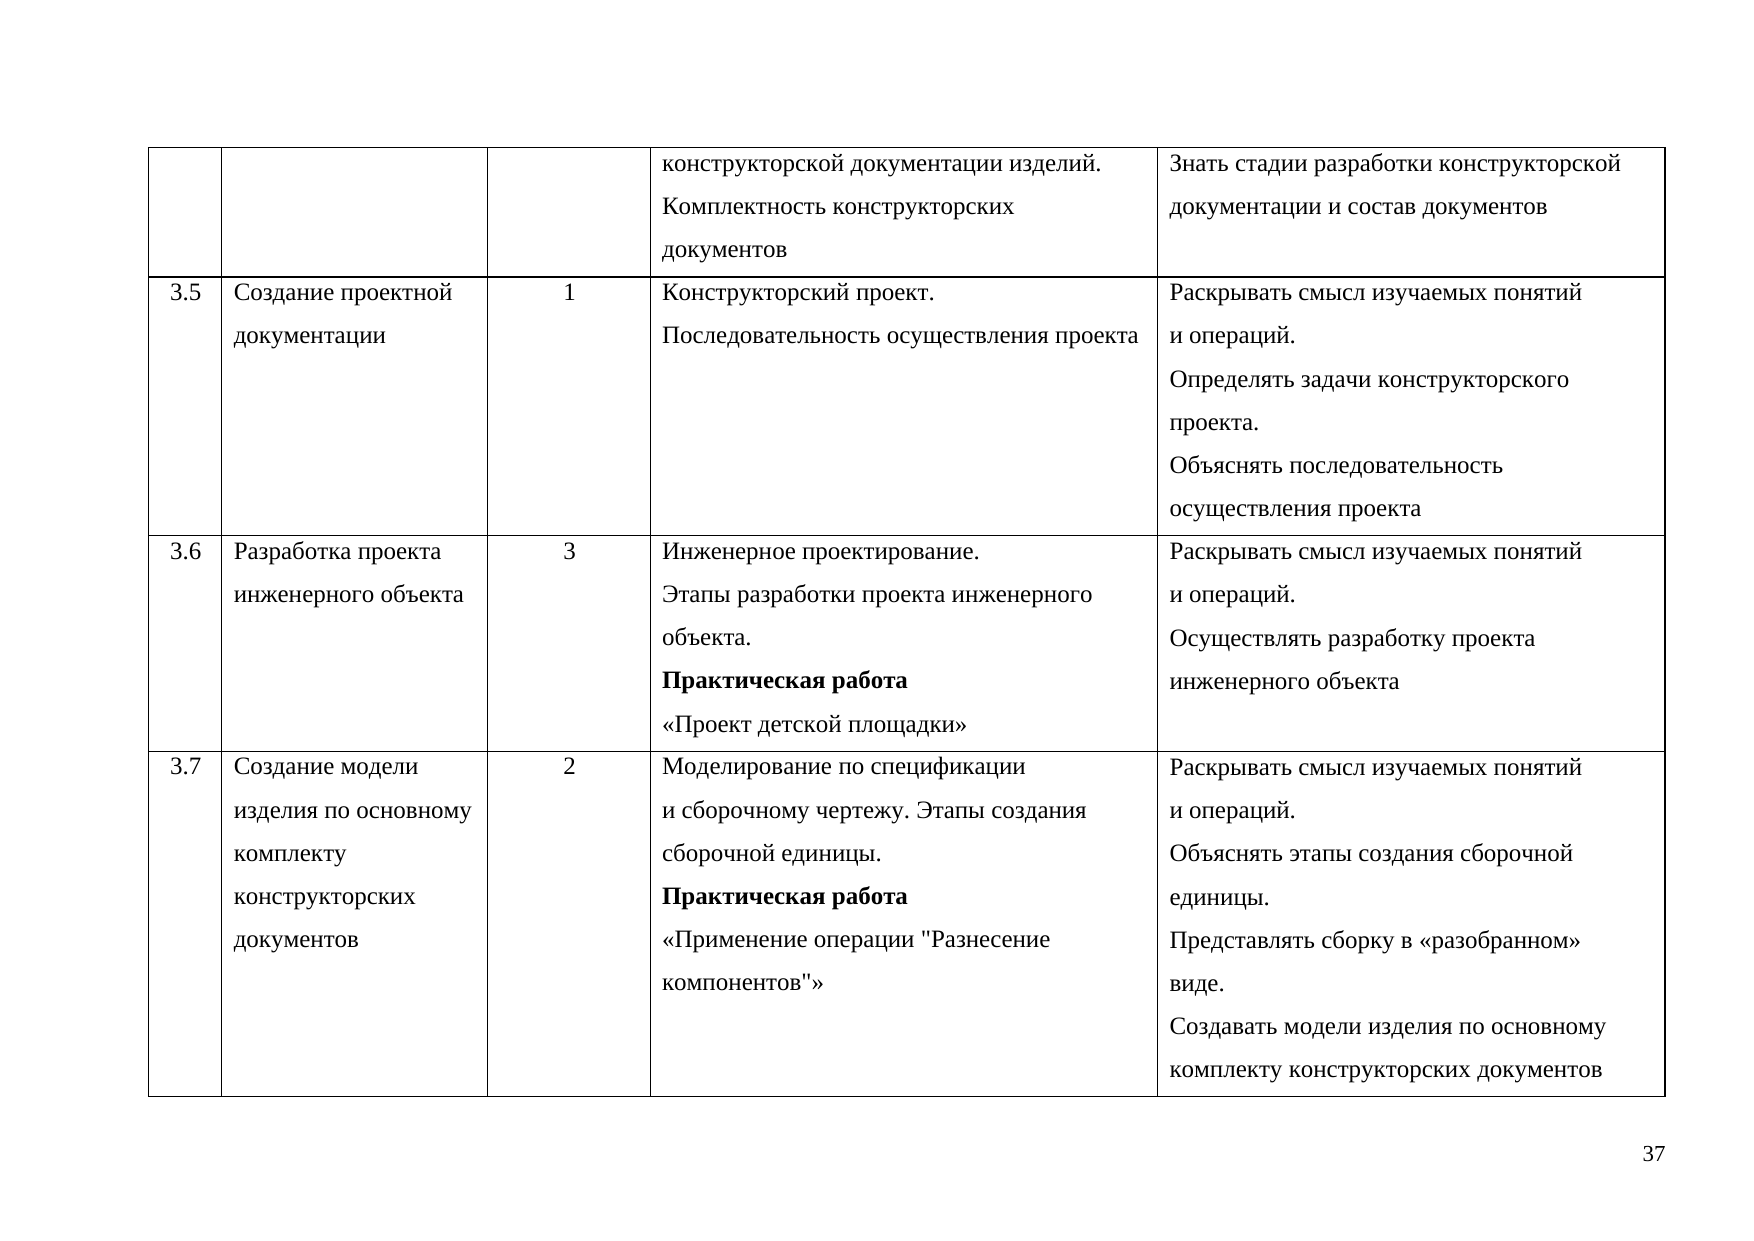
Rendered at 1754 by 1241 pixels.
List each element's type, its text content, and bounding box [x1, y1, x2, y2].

table_cell Раскрывать смысл изучаемых понятий и операций. Определять задачи конструкторского проекта. Объяснять последовательность осуществления проекта [1158, 278, 1664, 535]
table_cell Инженерное проектирование. Этапы разработки проекта инженерного объекта. Практическая работа «Проект детской площадки» [651, 536, 1157, 751]
table_cell 1 [488, 278, 650, 535]
table_cell Моделирование по спецификации и сборочному чертежу. Этапы создания сборочной единицы. Практическая работа «Применение операции "Разнесение компонентов"» [651, 752, 1157, 1096]
table_cell 3.5 [149, 278, 221, 535]
table_cell Создание модели изделия по основному комплекту конструкторских документов [222, 752, 487, 1096]
table_cell Раскрывать смысл изучаемых понятий и операций. Объяснять этапы создания сборочной единицы. Представлять сборку в «разобранном» виде. Создавать модели изделия по основному комплекту конструкторских документов [1158, 752, 1664, 1096]
table_header [488, 148, 650, 276]
table_header Знать стадии разработки конструкторской документации и состав документов [1158, 148, 1664, 276]
table_cell 3.7 [149, 752, 221, 1096]
table_header конструкторской документации изделий. Комплектность конструкторских документов [651, 148, 1157, 276]
table_cell 2 [488, 752, 650, 1096]
table_header [222, 148, 487, 276]
table_cell 3.6 [149, 536, 221, 751]
table_cell Конструкторский проект. Последовательность осуществления проекта [651, 278, 1157, 535]
table_cell Создание проектной документации [222, 278, 487, 535]
table_cell Раскрывать смысл изучаемых понятий и операций. Осуществлять разработку проекта инженерного объекта [1158, 536, 1664, 751]
table_header [149, 148, 221, 276]
table_cell 3 [488, 536, 650, 751]
table_cell Разработка проекта инженерного объекта [222, 536, 487, 751]
